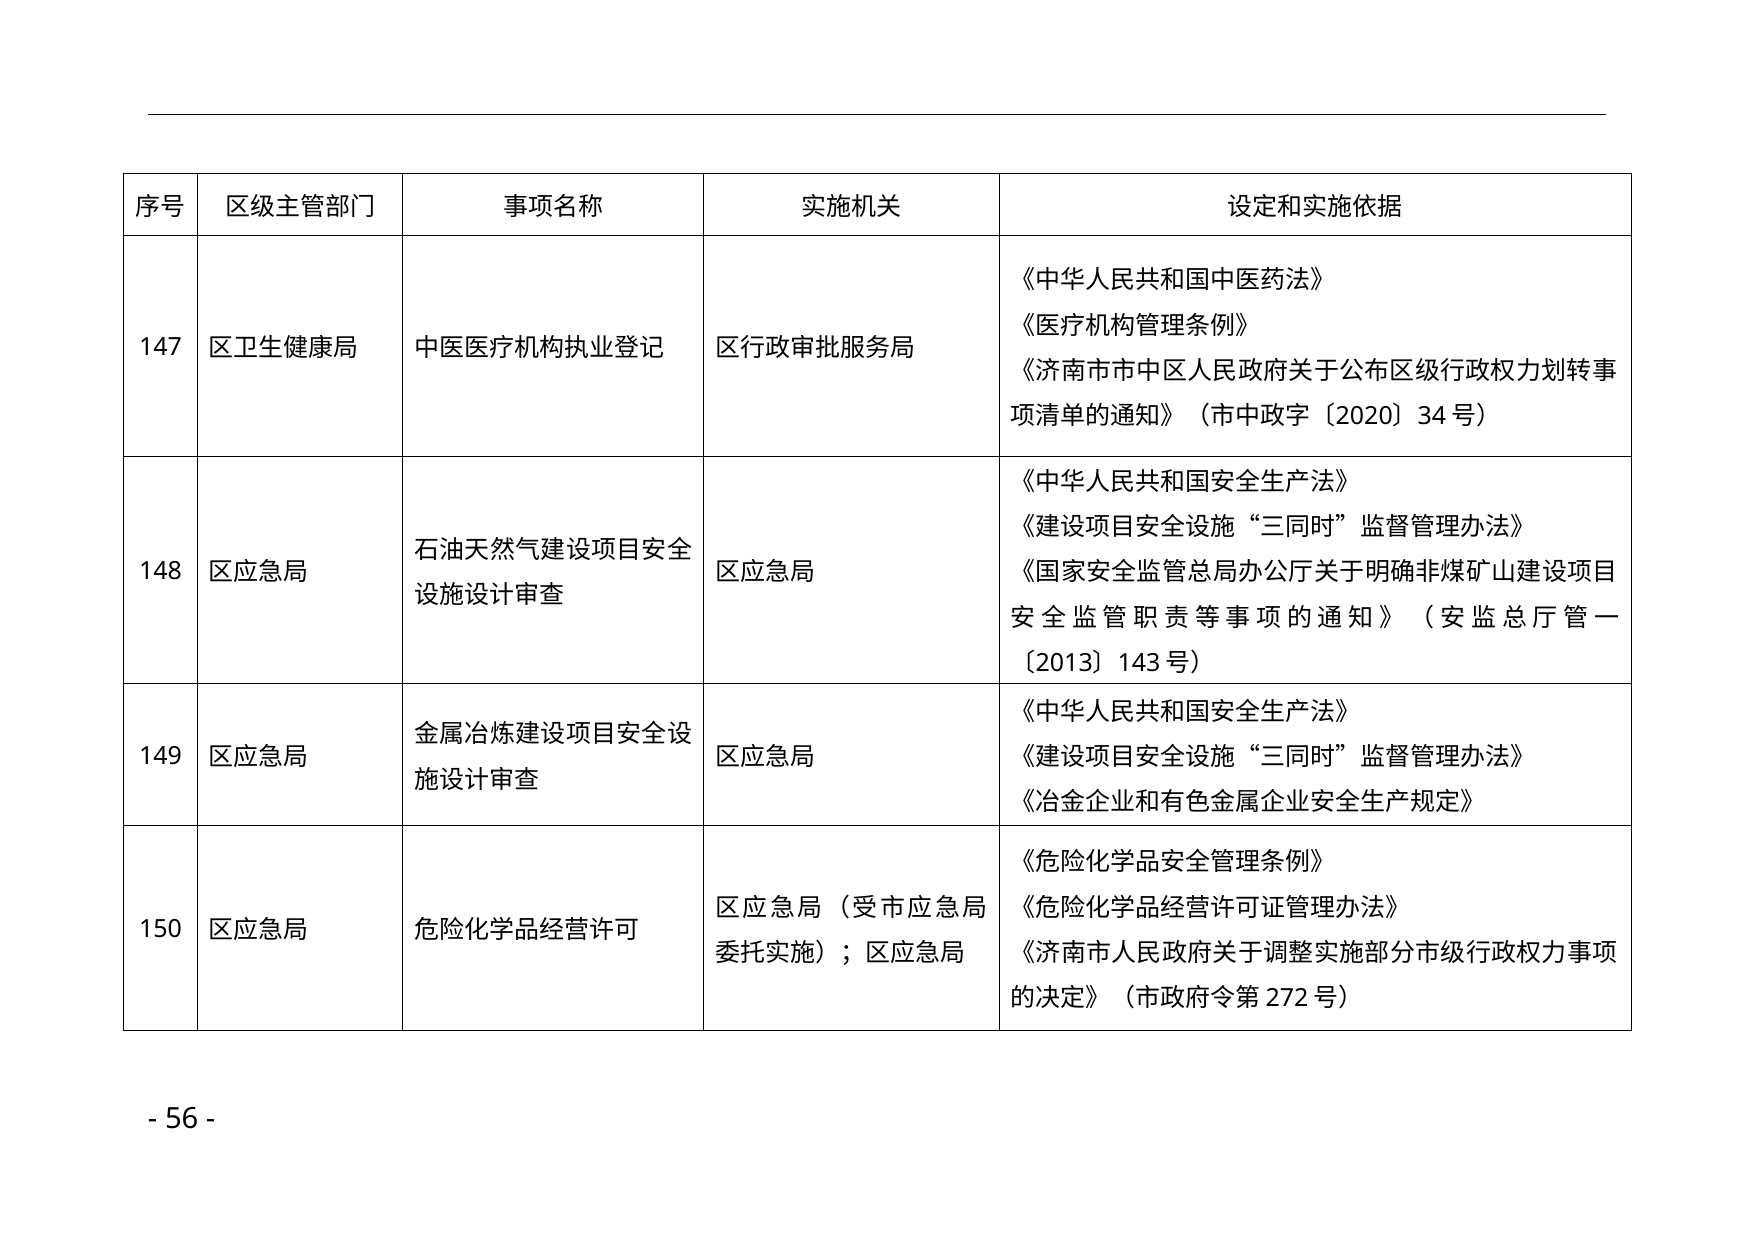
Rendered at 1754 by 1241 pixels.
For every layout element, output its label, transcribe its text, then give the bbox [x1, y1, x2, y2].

table_header 实施机关 [704, 174, 999, 235]
table_cell 《危险化学品安全管理条例》 《危险化学品经营许可证管理办法》 《济南市人民政府关于调整实施部分市级行政权力事项的决定》（市政府令第272号） [1000, 826, 1631, 1029]
table_cell 石油天然气建设项目安全设施设计审查 [403, 457, 703, 683]
table_cell 区行政审批服务局 [704, 236, 999, 456]
table_cell 中医医疗机构执业登记 [403, 236, 703, 456]
table_cell 《中华人民共和国安全生产法》 《建设项目安全设施“三同时”监督管理办法》 《冶金企业和有色金属企业安全生产规定》 [1000, 684, 1631, 825]
table_cell 危险化学品经营许可 [403, 826, 703, 1029]
table_cell 区应急局 [704, 684, 999, 825]
table_header 事项名称 [403, 174, 703, 235]
table_cell 区应急局 [198, 826, 402, 1029]
table_cell 《中华人民共和国安全生产法》 《建设项目安全设施“三同时”监督管理办法》 《国家安全监管总局办公厅关于明确非煤矿山建设项目安全监管职责等事项的通知》（安监总厅管一〔2013〕143号） [1000, 457, 1631, 683]
table_cell 区卫生健康局 [198, 236, 402, 456]
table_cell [1000, 236, 1631, 456]
table_cell 区应急局 [704, 457, 999, 683]
table_cell 150 [124, 826, 197, 1029]
table_header 区级主管部门 [198, 174, 402, 235]
table_cell 148 [124, 457, 197, 683]
table_header 序号 [124, 174, 197, 235]
table_cell 149 [124, 684, 197, 825]
table_cell 区应急局 [198, 684, 402, 825]
table_header 设定和实施依据 [1000, 174, 1631, 235]
table_cell 金属冶炼建设项目安全设施设计审查 [403, 684, 703, 825]
table_cell 区应急局（受市应急局委托实施）；区应急局 [704, 826, 999, 1029]
table_cell 区应急局 [198, 457, 402, 683]
table_cell 147 [124, 236, 197, 456]
